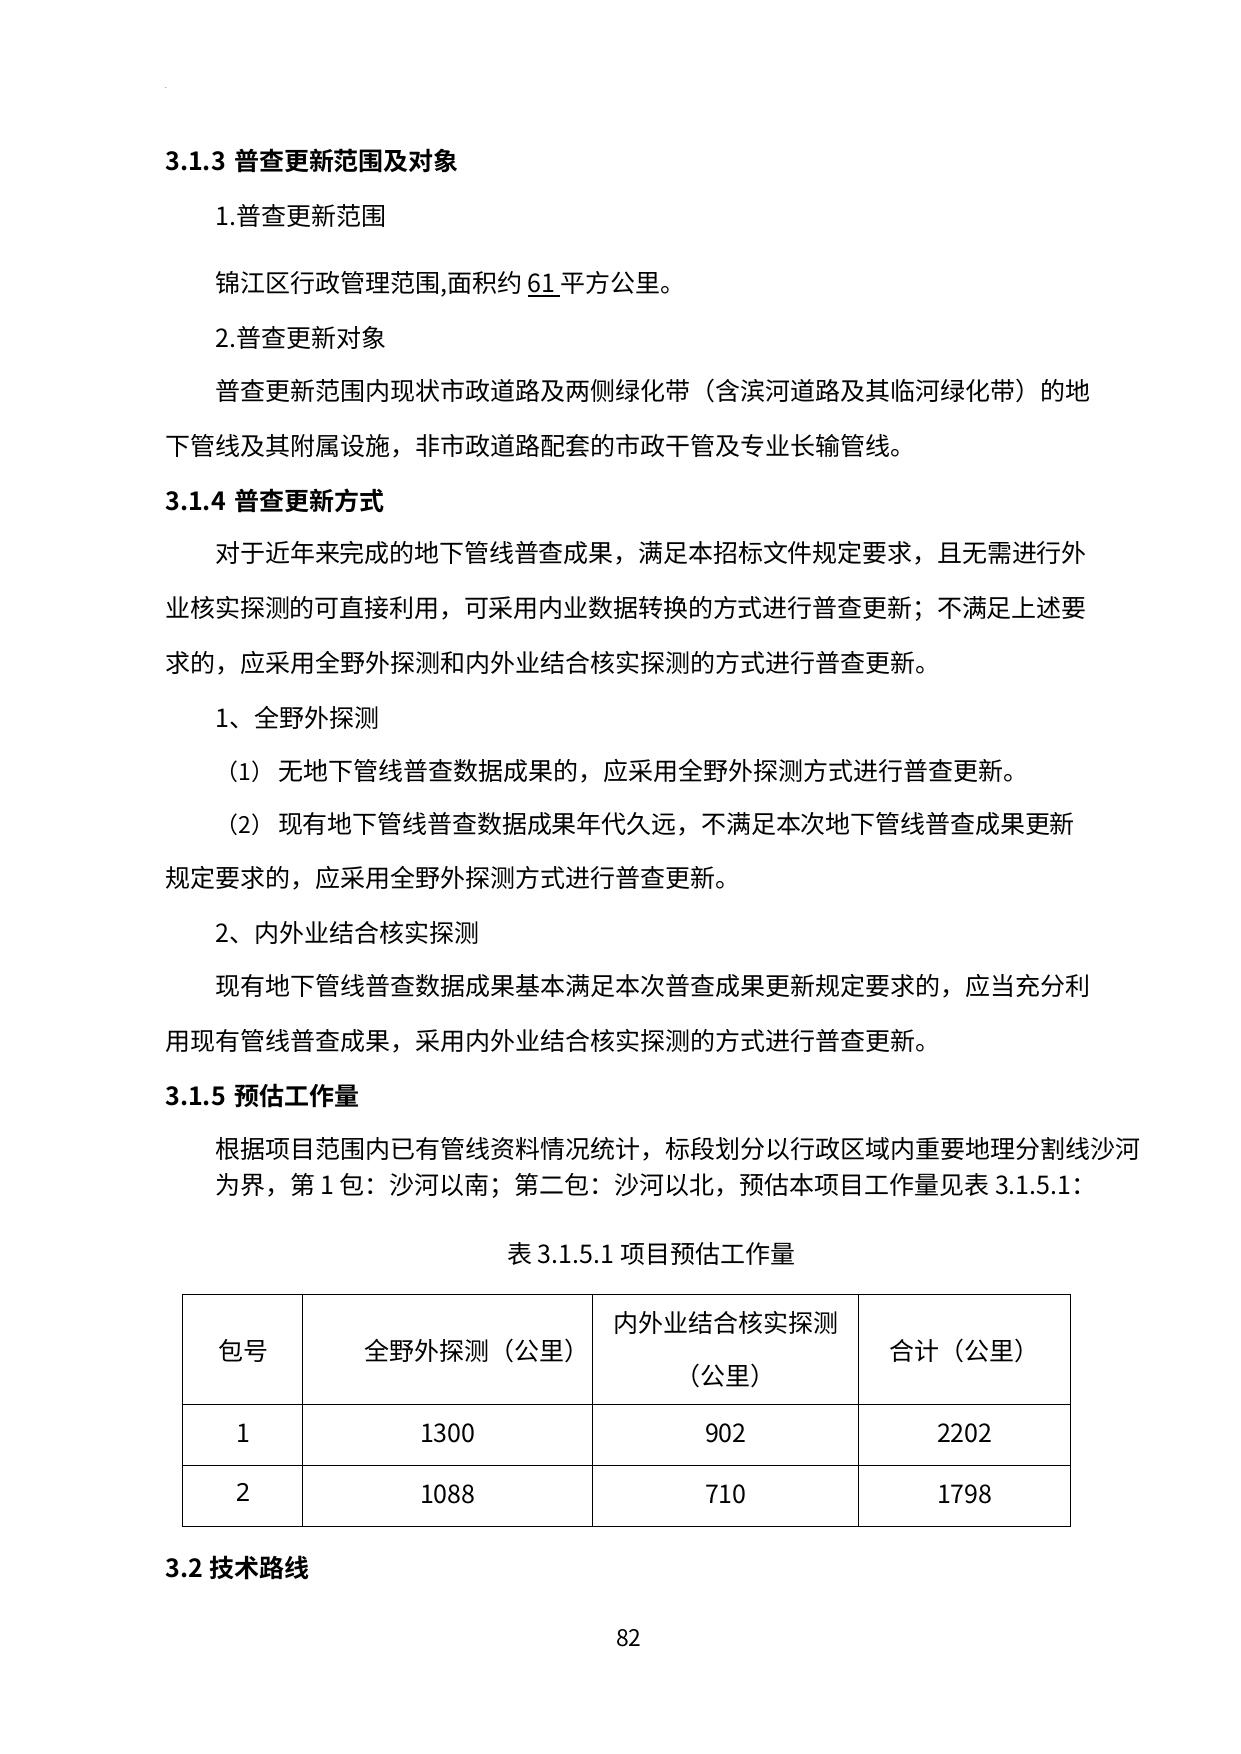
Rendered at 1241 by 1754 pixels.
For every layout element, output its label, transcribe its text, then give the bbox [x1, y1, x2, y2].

list 无地下管线普查数据成果的，应采用全野外探测方式进行普查更新。 [215, 751, 1157, 787]
list 现有地下管线普查数据成果年代久远，不满足本次地下管线普查成果更新规定要求的，应采用全野外探测方式进行普查更新。 [165, 804, 1078, 895]
table_cell 902 [593, 1405, 858, 1465]
table_cell 1088 [303, 1466, 592, 1526]
table_cell 710 [593, 1466, 858, 1526]
text 现有地下管线普查数据成果基本满足本次普查成果更新规定要求的，应当充分利用现有管线普查成果，采用内外业结合核实探测的方式进行普查更新。 [165, 967, 1093, 1057]
text 2、内外业结合核实探测 [215, 914, 1157, 950]
text 对于近年来完成的地下管线普查成果，满足本招标文件规定要求，且无需进行外业核实探测的可直接利用，可采用内业数据转换的方式进行普查更新；不满足上述要求的，应采用全野外探测和内外业结合核实探测的方式进行普查更新。 [165, 534, 1087, 679]
text 2.普查更新对象 [215, 318, 1157, 355]
text 表 3.1.5.1 项目预估工作量 [209, 1234, 1092, 1271]
text 锦江区行政管理范围,面积约61平方公里。 [165, 264, 1087, 300]
table_header 内外业结合核实探测 （公里） [593, 1295, 858, 1404]
table_cell 1300 [303, 1405, 592, 1465]
list 普查更新方式 [165, 481, 1157, 517]
list 预估工作量 [165, 1076, 1157, 1112]
table_cell 1 [183, 1405, 302, 1465]
table_cell 2202 [859, 1405, 1070, 1465]
table_header 包号 [183, 1295, 302, 1404]
table_cell 2 [183, 1466, 302, 1526]
list 技术路线 [165, 1548, 1157, 1584]
text 1、全野外探测 [215, 698, 1157, 734]
text 根据项目范围内已有管线资料情况统计，标段划分以行政区域内重要地理分割线沙河为界，第1包：沙河以南；第二包：沙河以北，预估本项目工作量见表 3.1.5.1： [215, 1129, 1157, 1202]
table_header 合计（公里） [859, 1295, 1070, 1404]
table_cell 1798 [859, 1466, 1070, 1526]
table_header 全野外探测（公里） [303, 1295, 592, 1404]
text 普查更新范围内现状市政道路及两侧绿化带（含滨河道路及其临河绿化带）的地下管线及其附属设施，非市政道路配套的市政干管及专业长输管线。 [165, 371, 1093, 462]
list 普查更新范围及对象1.普查更新范围 [165, 142, 461, 233]
